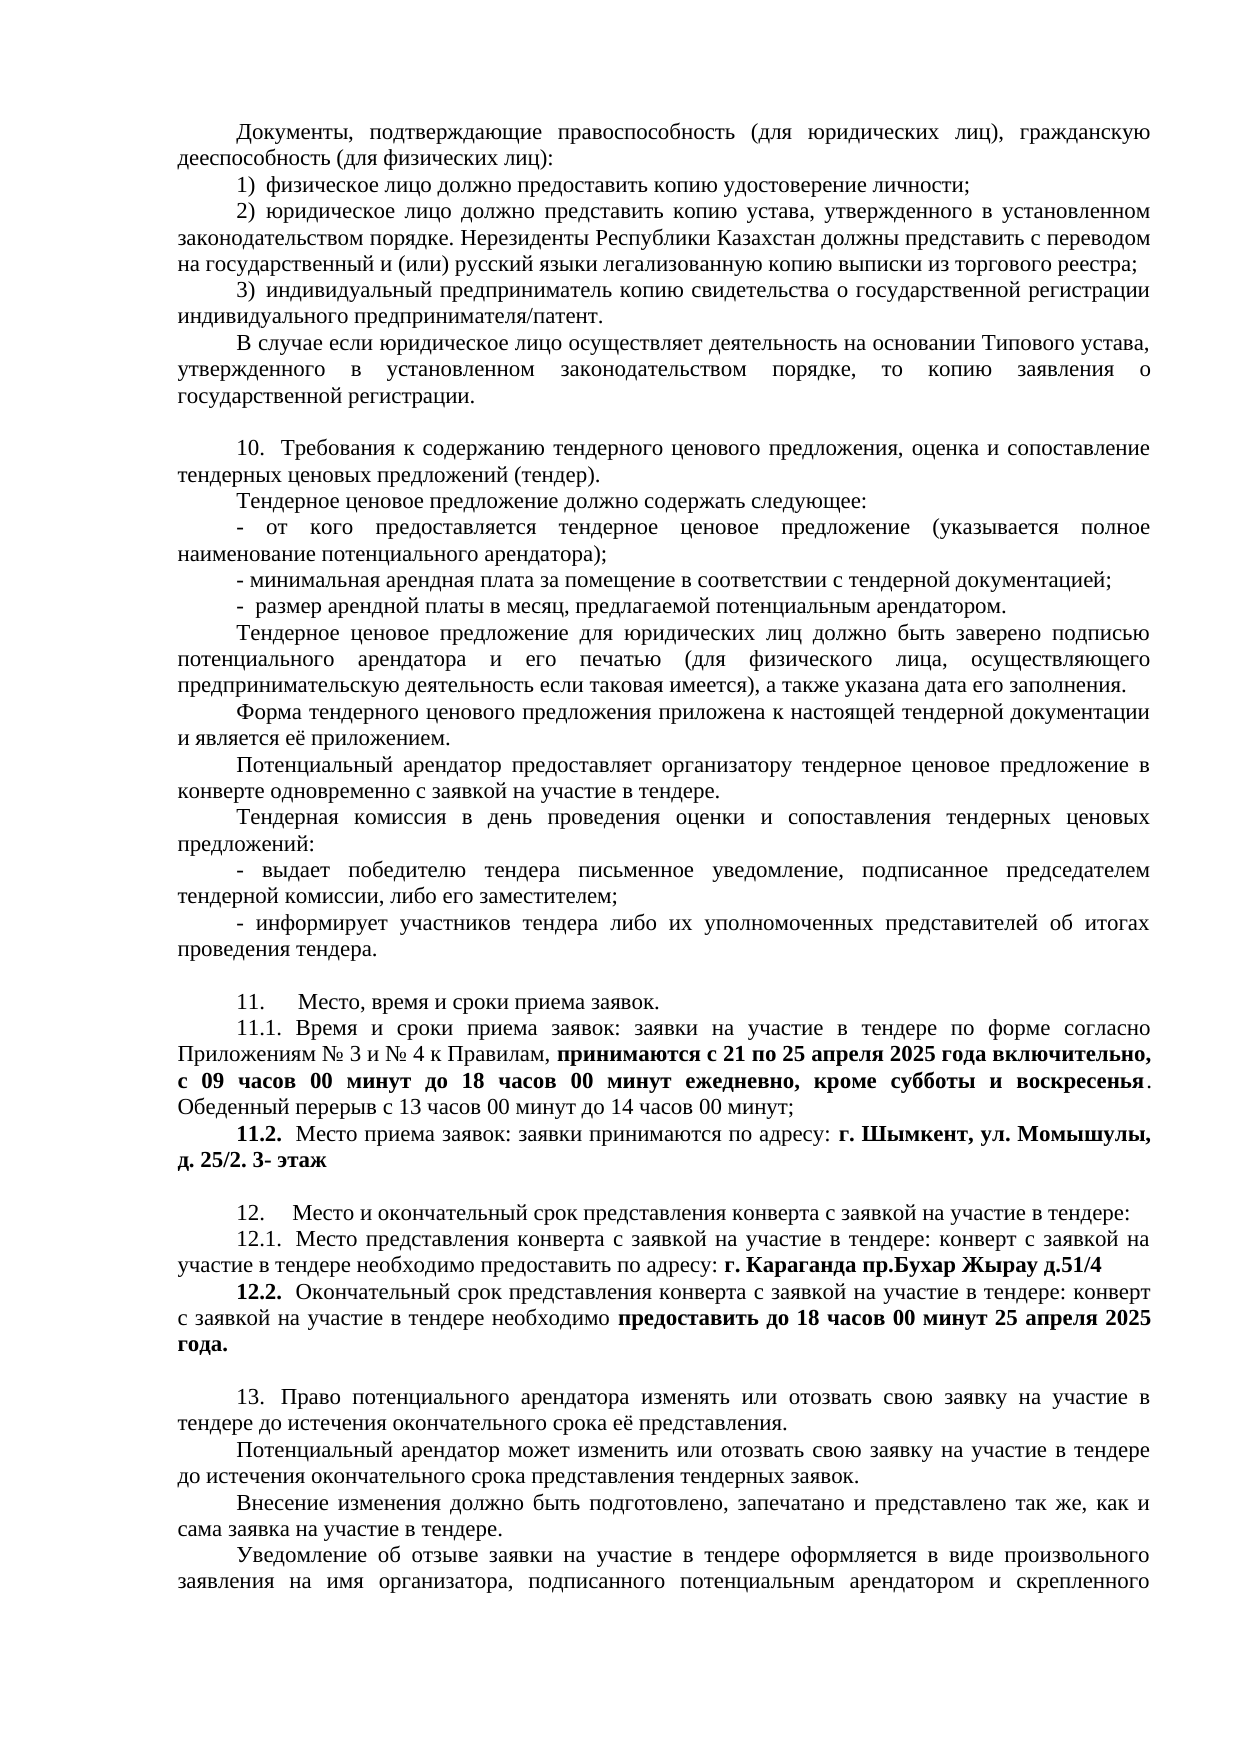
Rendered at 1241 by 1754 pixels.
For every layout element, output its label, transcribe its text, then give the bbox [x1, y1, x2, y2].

text Тендерное ценовое предложение должно содержать следующее: [177, 487, 1152, 513]
text В случае если юридическое лицо осуществляет деятельность на основании Типового устава, утвержденного в установленном законодательством порядке, то копию заявления о государственной регистрации. [177, 329, 1152, 408]
text 10. Требования к содержанию тендерного ценового предложения, оценка и сопоставление тендерных ценовых предложений (тендер). [177, 434, 1152, 487]
list Право потенциального арендатора изменять или отозвать свою заявку на участие в тендере до истечения окончательного срока её представления. [177, 1383, 1152, 1436]
text Документы, подтверждающие правоспособность (для юридических лиц), гражданскую дееспособность (для физических лиц): [177, 118, 1152, 171]
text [177, 1541, 1152, 1594]
list Место и окончательный срок представления конверта с заявкой на участие в тендере: [177, 1199, 1152, 1225]
text - размер арендной платы в месяц, предлагаемой потенциальным арендатором. [177, 592, 1152, 619]
text - информирует участников тендера либо их уполномоченных представителей об итогах проведения тендера. [177, 909, 1152, 961]
list Место представления конверта с заявкой на участие в тендере: конверт с заявкой на участие в тендере необходимо предоставить по адресу: г. Караганда пр.Бухар Жырау д.51/4 [177, 1225, 1152, 1278]
list юридическое лицо должно представить копию устава, утвержденного в установленном законодательством порядке. Нерезиденты Республики Казахстан должны представить с переводом на государственный и (или) русский языки легализованную копию выписки из торгового реестра; [177, 197, 1152, 276]
list индивидуальный предприниматель копию свидетельства о государственной регистрации индивидуального предпринимателя/патент. [177, 276, 1152, 329]
text - выдает победителю тендера письменное уведомление, подписанное председателем тендерной комиссии, либо его заместителем; [177, 856, 1152, 909]
text Тендерное ценовое предложение для юридических лиц должно быть заверено подписью потенциального арендатора и его печатью (для физического лица, осуществляющего предпринимательскую деятельность если таковая имеется), а также указана дата его заполнения. [177, 619, 1152, 698]
text Внесение изменения должно быть подготовлено, запечатано и представлено так же, как и сама заявка на участие в тендере. [177, 1488, 1152, 1541]
text Потенциальный арендатор может изменить или отозвать свою заявку на участие в тендере до истечения окончательного срока представления тендерных заявок. [177, 1436, 1152, 1488]
list Время и сроки приема заявок: заявки на участие в тендере по форме согласно Приложениям № 3 и № 4 к Правилам, принимаются с 21 по 25 апреля 2025 года включительно, с 09 часов 00 минут до 18 часов 00 минут ежедневно, кроме субботы и воскресенья. Обеденный перерыв с 13 часов 00 минут до 14 часов 00 минут; [177, 1014, 1152, 1119]
text - от кого предоставляется тендерное ценовое предложение (указывается полное наименование потенциального арендатора); [177, 513, 1152, 566]
text Форма тендерного ценового предложения приложена к настоящей тендерной документации и является её приложением. [177, 698, 1152, 751]
list физическое лицо должно предоставить копию удостоверение личности; [177, 171, 1152, 197]
list Окончательный срок представления конверта с заявкой на участие в тендере: конверт с заявкой на участие в тендере необходимо предоставить до 18 часов 00 минут 25 апреля 2025 года. [177, 1278, 1152, 1357]
text Потенциальный арендатор предоставляет организатору тендерное ценовое предложение в конверте одновременно с заявкой на участие в тендере. [177, 751, 1152, 803]
list Место приема заявок: заявки принимаются по адресу: г. Шымкент, ул. Момышулы, д. 25/2. 3- этаж [177, 1119, 1152, 1172]
list Место, время и сроки приема заявок. [177, 988, 1152, 1014]
text Тендерная комиссия в день проведения оценки и сопоставления тендерных ценовых предложений: [177, 803, 1152, 856]
text - минимальная арендная плата за помещение в соответствии с тендерной документацией; [177, 566, 1152, 592]
